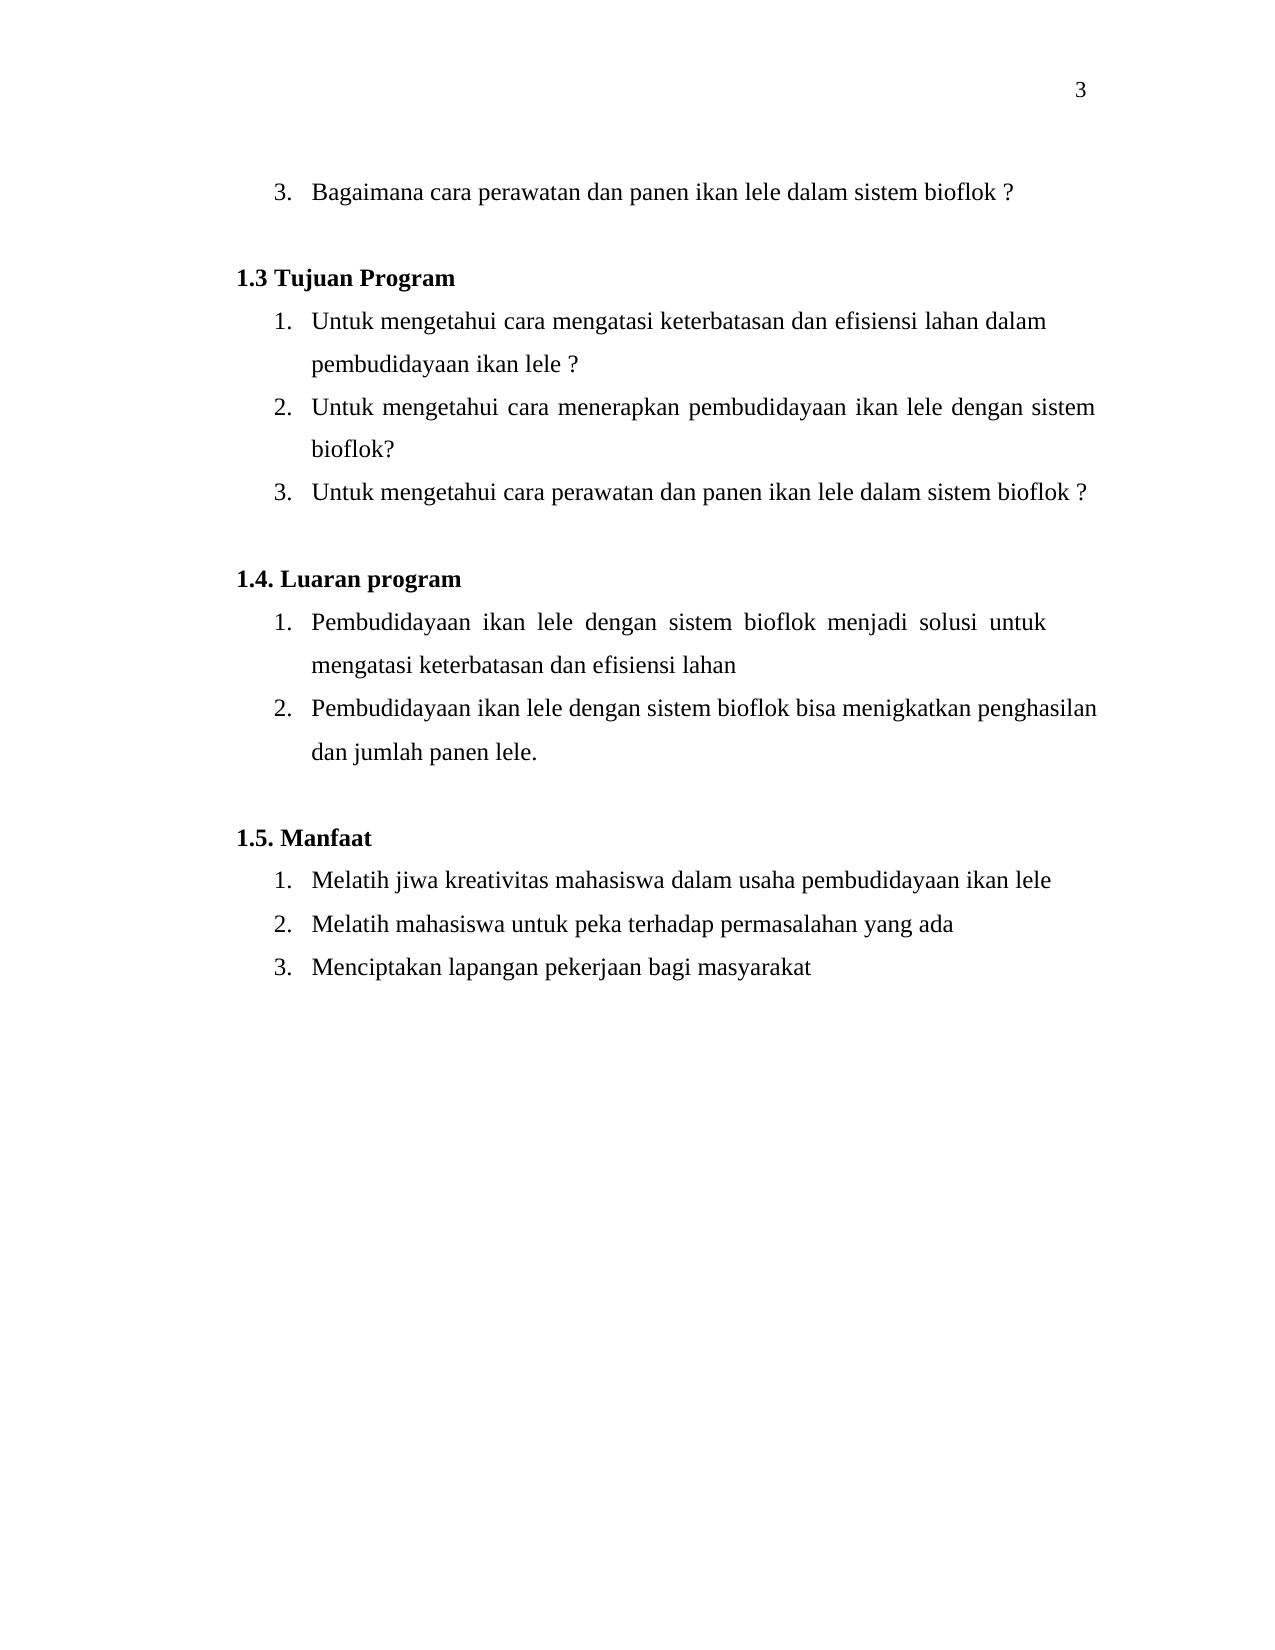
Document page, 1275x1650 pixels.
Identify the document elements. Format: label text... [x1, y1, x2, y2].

list Melatih jiwa kreativitas mahasiswa dalam usaha pembudidayaan ikan lele [274, 865, 1123, 894]
subtitle Tujuan Program [236, 263, 1123, 292]
list Menciptakan lapangan pekerjaan bagi masyarakat [274, 952, 1123, 980]
list Pembudidayaan ikan lele dengan sistem bioflok bisa menigkatkan penghasilan dan jumlah panen lele. [274, 693, 1098, 766]
list Untuk mengetahui cara perawatan dan panen ikan lele dalam sistem bioflok ? [274, 477, 1123, 506]
list Melatih mahasiswa untuk peka terhadap permasalahan yang ada [274, 909, 1123, 937]
subtitle Luaran program [236, 564, 1123, 593]
list Untuk mengetahui cara menerapkan pembudidayaan ikan lele dengan sistem bioflok? [274, 392, 1098, 463]
list Pembudidayaan ikan lele dengan sistem bioflok menjadi solusi untuk mengatasi keterbatasan dan efisiensi lahan [274, 607, 1098, 679]
subtitle Manfaat [236, 823, 1123, 852]
list Bagaimana cara perawatan dan panen ikan lele dalam sistem bioflok ? [274, 177, 1123, 206]
list Untuk mengetahui cara mengatasi keterbatasan dan efisiensi lahan dalam pembudidayaan ikan lele ? [274, 306, 1098, 378]
